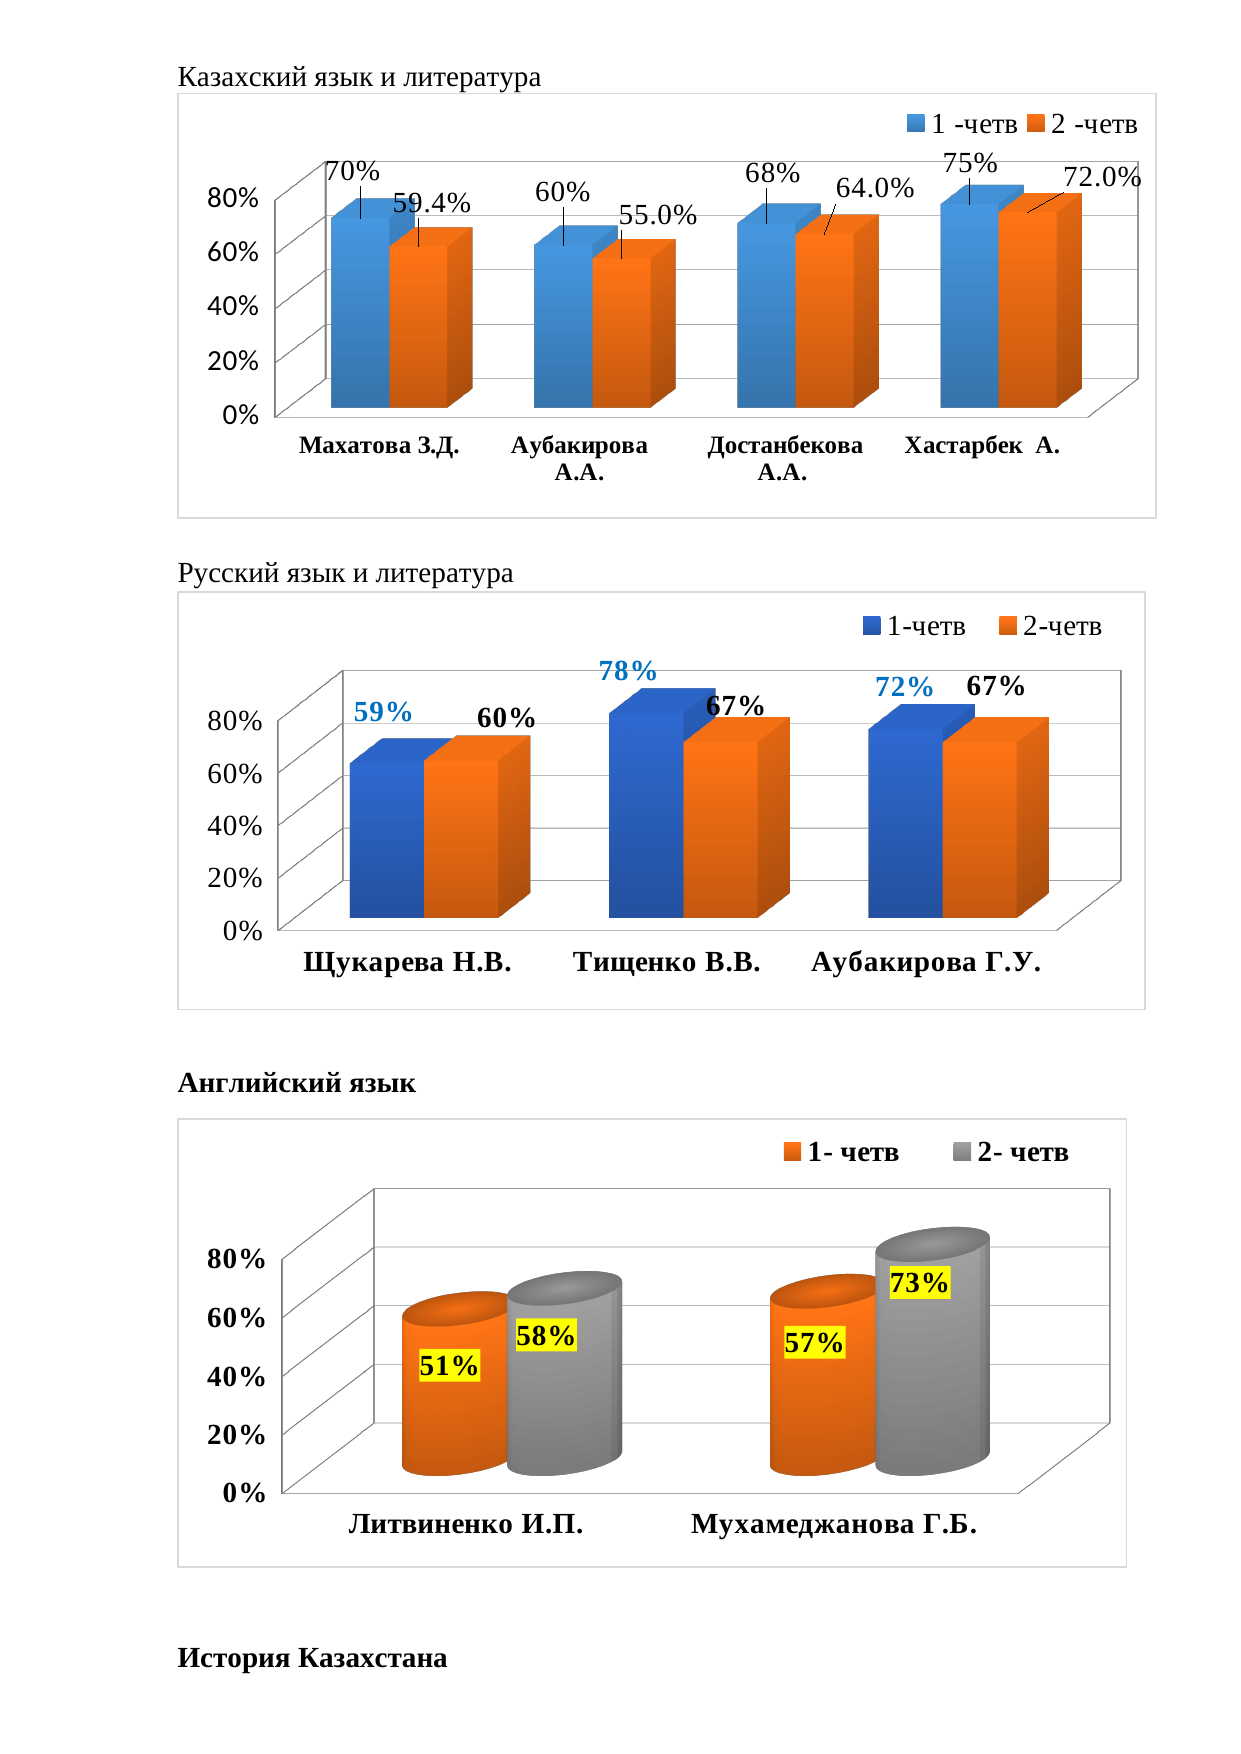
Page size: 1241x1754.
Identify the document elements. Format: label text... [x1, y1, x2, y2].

text История Казахстана [177, 1640, 1167, 1673]
text Русский язык и литература [177, 555, 1167, 589]
text Казахский язык и литература [177, 59, 1167, 93]
text Английский язык [177, 1065, 1167, 1099]
